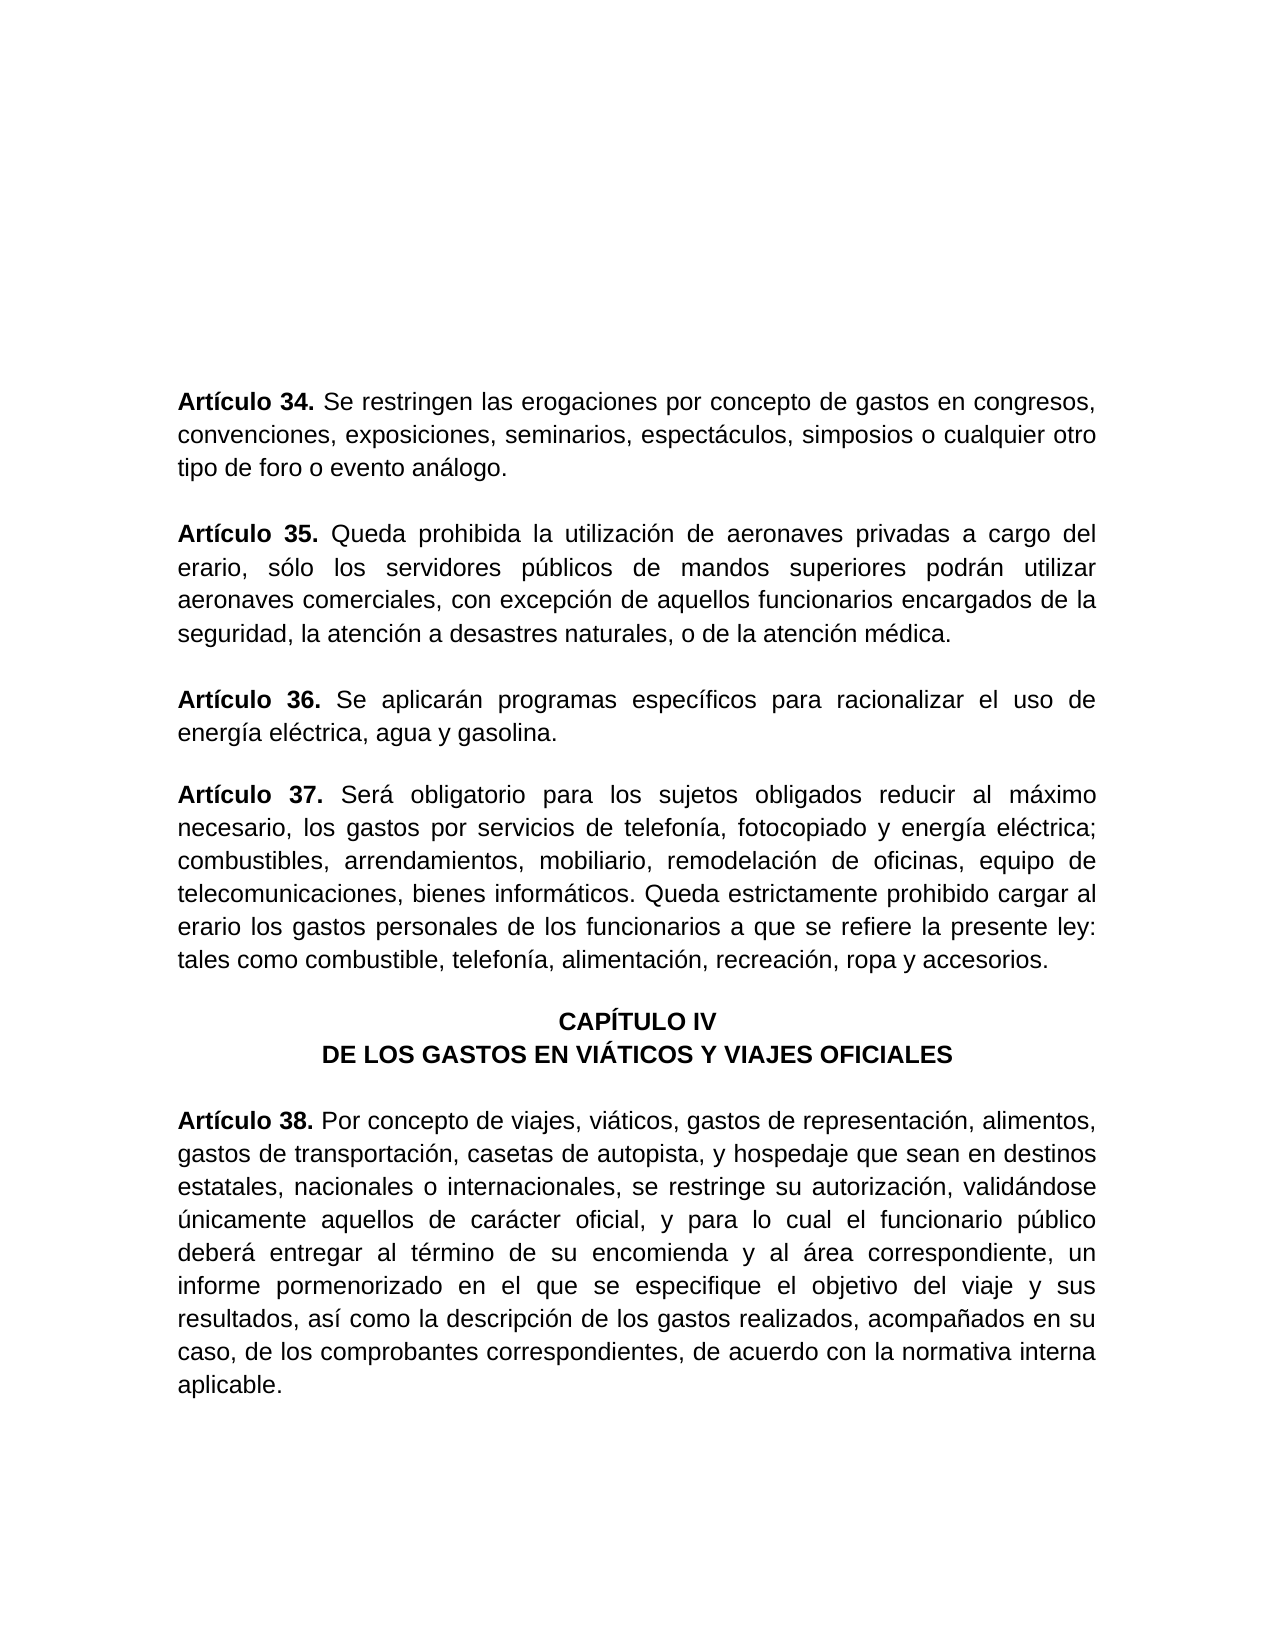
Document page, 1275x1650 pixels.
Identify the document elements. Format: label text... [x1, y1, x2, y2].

text Artículo 35. Queda prohibida la utilización de aeronaves privadas a cargo del erario, sólo los servidores públicos de mandos superiores podrán utilizar aeronaves comerciales, con excepción de aquellos funcionarios encargados de la seguridad, la atención a desastres naturales, o de la atención médica. [177, 519, 1098, 647]
text Artículo 36. Se aplicarán programas específicos para racionalizar el uso de energía eléctrica, agua y gasolina. [177, 684, 1098, 746]
text Artículo 37. Será obligatorio para los sujetos obligados reducir al máximo necesario, los gastos por servicios de telefonía, fotocopiado y energía eléctrica; combustibles, arrendamientos, mobiliario, remodelación de oficinas, equipo de telecomunicaciones, bienes informáticos. Queda estrictamente prohibido cargar al erario los gastos personales de los funcionarios a que se refiere la presente ley: tales como combustible, telefonía, alimentación, recreación, ropa y accesorios. [177, 780, 1098, 974]
text Artículo 38. Por concepto de viajes, viáticos, gastos de representación, alimentos, gastos de transportación, casetas de autopista, y hospedaje que sean en destinos estatales, nacionales o internacionales, se restringe su autorización, validándose únicamente aquellos de carácter oficial, y para lo cual el funcionario público deberá entregar al término de su encomienda y al área correspondiente, un informe pormenorizado en el que se especifique el objetivo del viaje y sus resultados, así como la descripción de los gastos realizados, acompañados en su caso, de los comprobantes correspondientes, de acuerdo con la normativa interna aplicable. [177, 1106, 1098, 1399]
text CAPÍTULO IV [177, 1007, 1098, 1036]
text Artículo 34. Se restringen las erogaciones por concepto de gastos en congresos, convenciones, exposiciones, seminarios, espectáculos, simposios o cualquier otro tipo de foro o evento análogo. [177, 387, 1098, 482]
text DE LOS GASTOS EN VIÁTICOS Y VIAJES OFICIALES [177, 1040, 1098, 1069]
